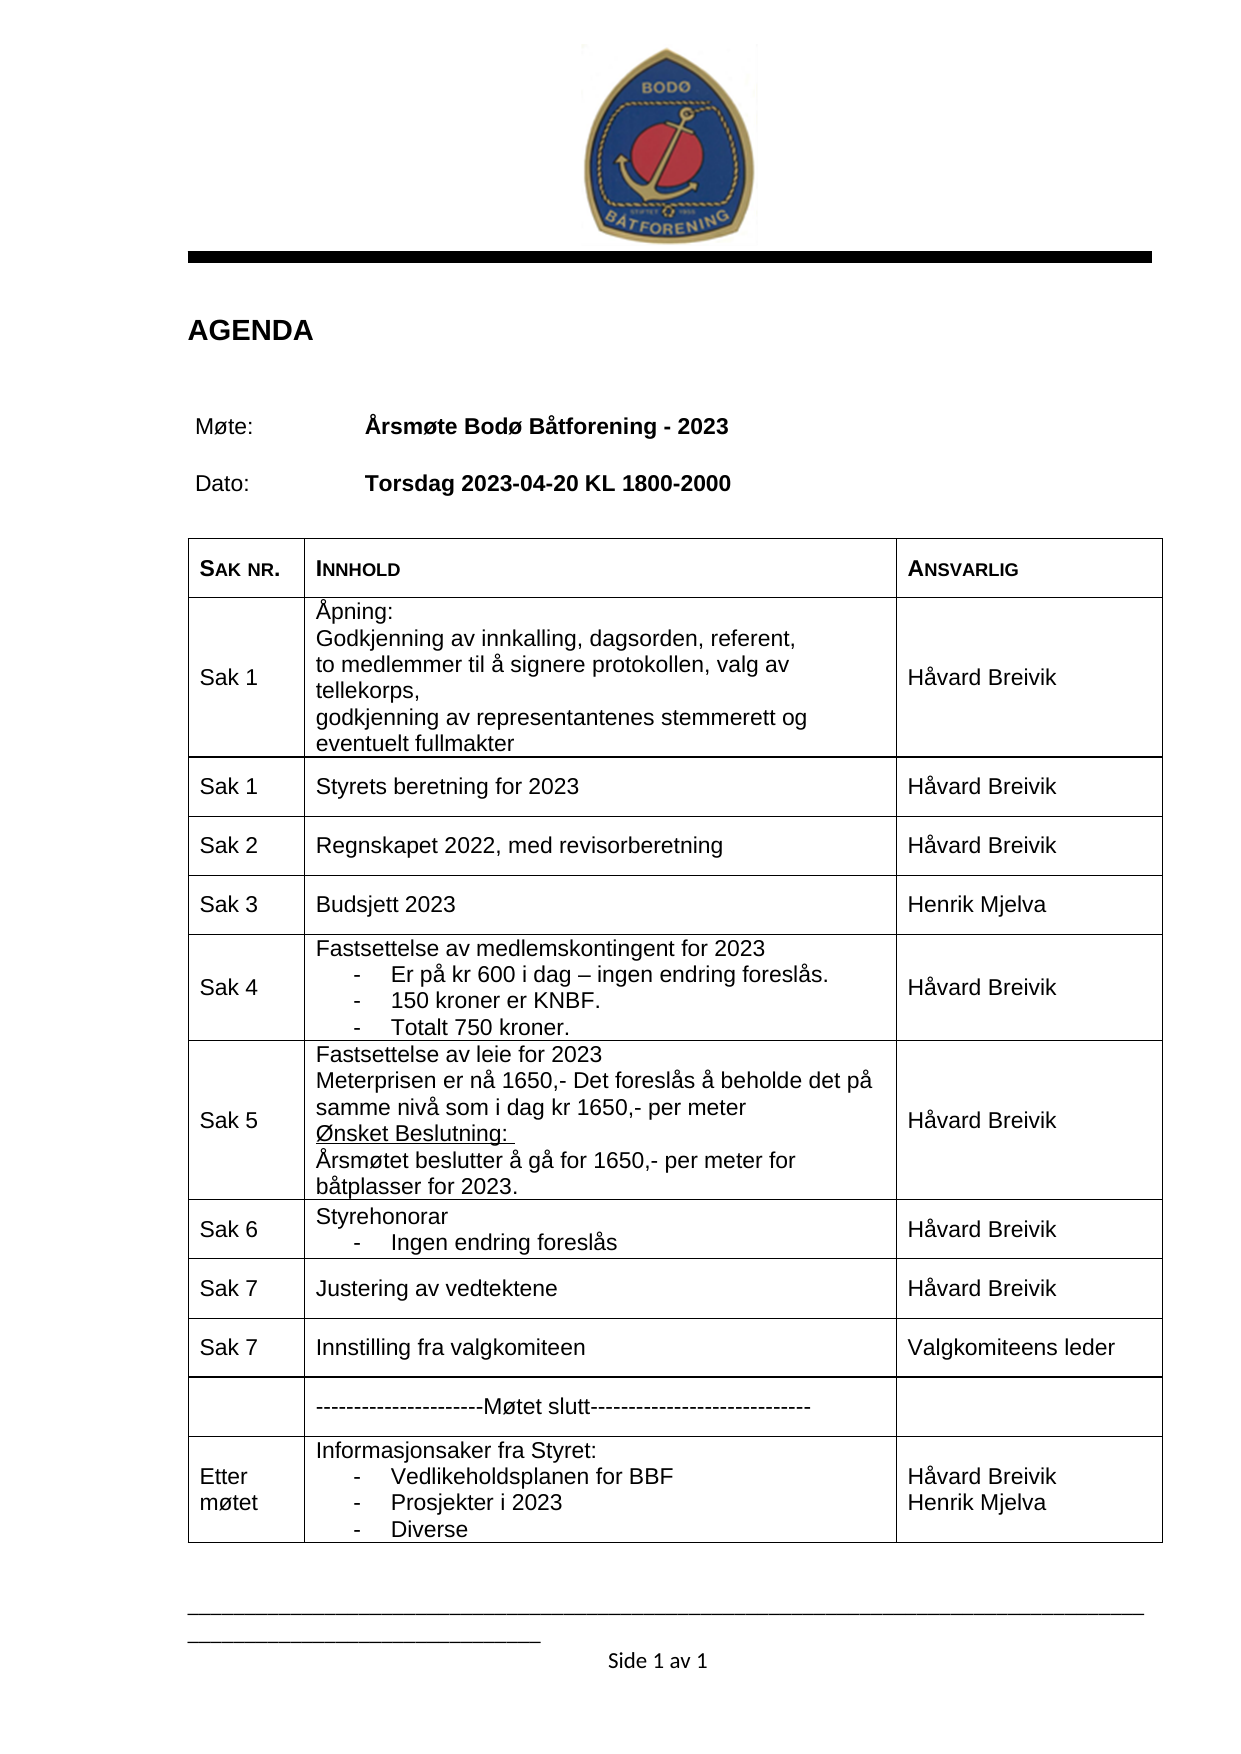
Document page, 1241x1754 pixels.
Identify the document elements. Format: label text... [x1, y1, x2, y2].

table_cell Håvard Breivik [897, 758, 1162, 816]
table_cell Budsjett 2023 [305, 876, 896, 934]
picture [581, 44, 759, 247]
table_cell Justering av vedtektene [305, 1259, 896, 1317]
table_cell Sak 5 [189, 1041, 304, 1199]
table_header Møte: [188, 398, 357, 455]
table_cell Informasjonsaker fra Styret: Vedlikeholdsplanen for BBF Prosjekter i 2023 Diverse [305, 1437, 896, 1542]
table_cell Sak 1 [189, 758, 304, 816]
table_cell Innstilling fra valgkomiteen [305, 1319, 896, 1376]
table_cell Etter møtet [189, 1437, 304, 1542]
table_cell Sak 1 [189, 598, 304, 756]
table_cell Styrets beretning for 2023 [305, 758, 896, 816]
table_cell Håvard Breivik [897, 817, 1162, 874]
table_header Innhold [305, 539, 896, 597]
table_cell Håvard Breivik [897, 598, 1162, 756]
table_cell Sak 6 [189, 1200, 304, 1258]
table_cell Fastsettelse av leie for 2023 Meterprisen er nå 1650,- Det foreslås å beholde det på samme nivå som i dag kr 1650,- per meter Ønsket Beslutning: Årsmøtet beslutter å gå for 1650,- per meter for båtplasser for 2023. [305, 1041, 896, 1199]
table_cell Håvard Breivik [897, 1259, 1162, 1317]
table_cell Dato: [188, 455, 357, 512]
table_cell Sak 2 [189, 817, 304, 874]
table_header Årsmøte Bodø Båtforening - 2023 [357, 398, 1184, 455]
table_cell Åpning: Godkjenning av innkalling, dagsorden, referent, to medlemmer til å signere protokollen, valg av tellekorps, godkjenning av representantenes stemmerett og eventuelt fullmakter [305, 598, 896, 756]
table_cell ----------------------Møtet slutt----------------------------- [305, 1378, 896, 1436]
table_cell Håvard Breivik [897, 1041, 1162, 1199]
table_cell Håvard Breivik [897, 1200, 1162, 1258]
table_cell Håvard Breivik [897, 935, 1162, 1040]
table_cell Sak 3 [189, 876, 304, 934]
text Agenda [187, 252, 1152, 347]
table_cell [189, 1378, 304, 1436]
table_cell Håvard Breivik Henrik Mjelva [897, 1437, 1162, 1542]
table_cell Sak 7 [189, 1259, 304, 1317]
table_cell Valgkomiteens leder [897, 1319, 1162, 1376]
table_cell Sak 4 [189, 935, 304, 1040]
table_cell Torsdag 2023-04-20 KL 1800-2000 [357, 455, 1184, 512]
table_header Ansvarlig [897, 539, 1162, 597]
table_header Sak nr. [189, 539, 304, 597]
table_cell Fastsettelse av medlemskontingent for 2023 Er på kr 600 i dag – ingen endring foreslås. 150 kroner er KNBF. Totalt 750 kroner. [305, 935, 896, 1040]
table_cell Sak 7 [189, 1319, 304, 1376]
table_cell Henrik Mjelva [897, 876, 1162, 934]
table_cell Styrehonorar Ingen endring foreslås [305, 1200, 896, 1258]
table_cell [897, 1378, 1162, 1436]
table_cell Regnskapet 2022, med revisorberetning [305, 817, 896, 874]
